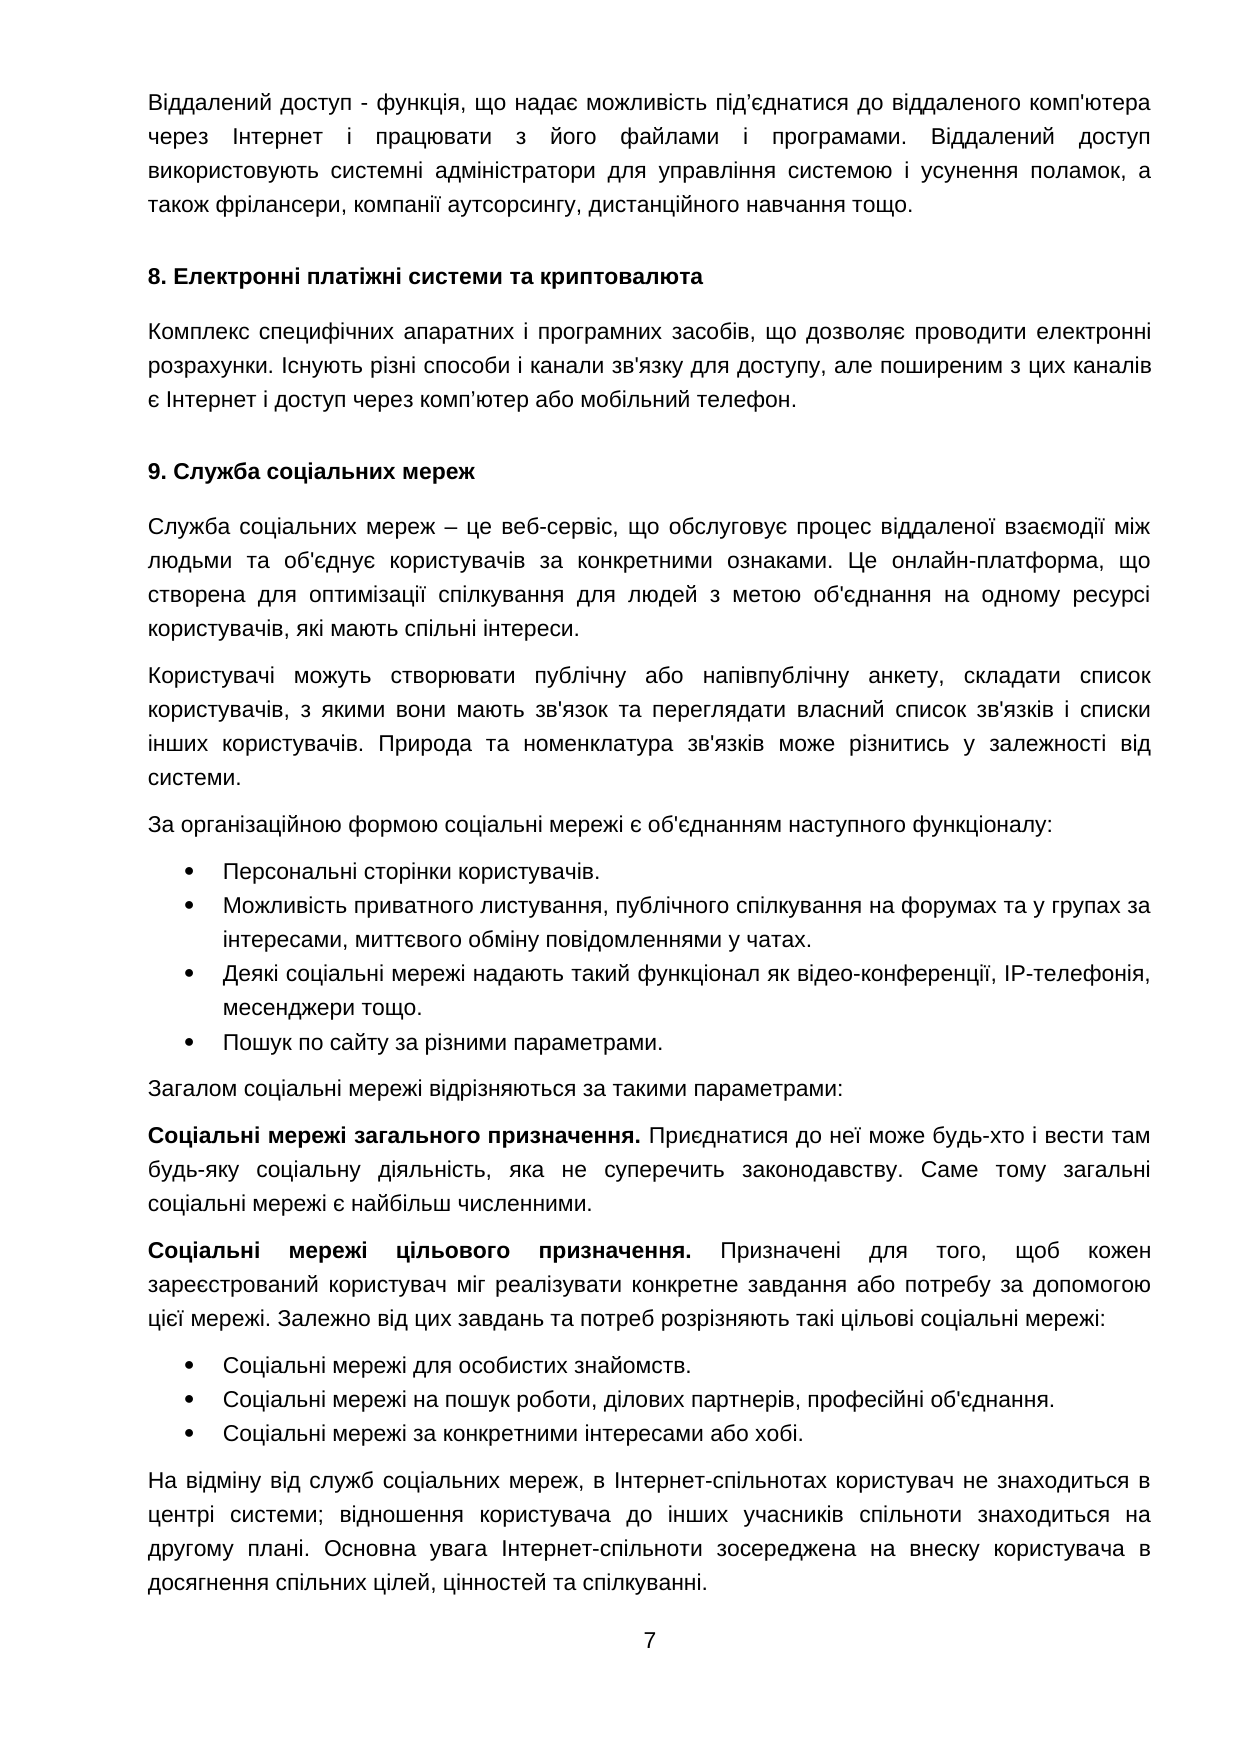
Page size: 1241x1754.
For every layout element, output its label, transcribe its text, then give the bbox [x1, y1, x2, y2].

text Комплекс специфічних апаратних і програмних засобів, що дозволяє проводити електронні розрахунки. Існують різні способи і канали зв'язку для доступу, але поширеним з цих каналів є Інтернет і доступ через комп’ютер або мобільний телефон. [148, 318, 1152, 412]
text Служба соціальних мереж – це веб-сервіс, що обслуговує процес віддаленої взаємодії між людьми та об'єднує користувачів за конкретними ознаками. Це онлайн-платформа, що створена для оптимізації спілкування для людей з метою об'єднання на одному ресурсі користувачів, які мають спільні інтереси. [148, 513, 1152, 642]
text Загалом соціальні мережі відрізняються за такими параметрами: [148, 1075, 1152, 1102]
text Віддалений доступ - функція, що надає можливість під’єднатися до віддаленого комп'ютера через Інтернет і працювати з його файлами і програмами. Віддалений доступ використовують системні адміністратори для управління системою і усунення поламок, а також фрілансери, компанії аутсорсингу, дистанційного навчання тощо. [148, 88, 1152, 217]
text Соціальні мережі загального призначення. Приєднатися до неї може будь-хто і вести там будь-яку соціальну діяльність, яка не суперечить законодавству. Саме тому загальні соціальні мережі є найбільш численними. [148, 1122, 1152, 1217]
list Соціальні мережі для особистих знайомств. [185, 1352, 1152, 1378]
list Можливість приватного листування, публічного спілкування на форумах та у групах за інтересами, миттєвого обміну повідомленнями у чатах. [185, 892, 1152, 952]
list Пошук по сайту за різними параметрами. [185, 1028, 1152, 1055]
list Деякі соціальні мережі надають такий функціонал як відео-конференції, IP-телефонія, месенджери тощо. [185, 960, 1152, 1021]
text За організаційною формою соціальні мережі є об'єднанням наступного функціоналу: [148, 811, 1152, 837]
list Соціальні мережі за конкретними інтересами або хобі. [185, 1420, 1152, 1447]
list Соціальні мережі на пошук роботи, ділових партнерів, професійні об'єднання. [185, 1386, 1152, 1412]
text Користувачі можуть створювати публічну або напівпублічну анкету, складати список користувачів, з якими вони мають зв'язок та переглядати власний список зв'язків і списки інших користувачів. Природа та номенклатура зв'язків може різнитись у залежності від системи. [148, 662, 1152, 791]
subtitle 8. Електронні платіжні системи та криптовалюта [148, 263, 1152, 289]
text На відміну від служб соціальних мереж, в Інтернет-спільнотах користувач не знаходиться в центрі системи; відношення користувача до інших учасників спільноти знаходиться на другому плані. Основна увага Інтернет-спільноти зосереджена на внеску користувача в досягнення спільних цілей, цінностей та спілкуванні. [148, 1467, 1152, 1596]
subtitle 9. Служба соціальних мереж [148, 458, 1152, 484]
list Персональні сторінки користувачів. [185, 858, 1152, 884]
text Соціальні мережі цільового призначення. Призначені для того, щоб кожен зареєстрований користувач міг реалізувати конкретне завдання або потребу за допомогою цієї мережі. Залежно від цих завдань та потреб розрізняють такі цільові соціальні мережі: [148, 1237, 1152, 1332]
